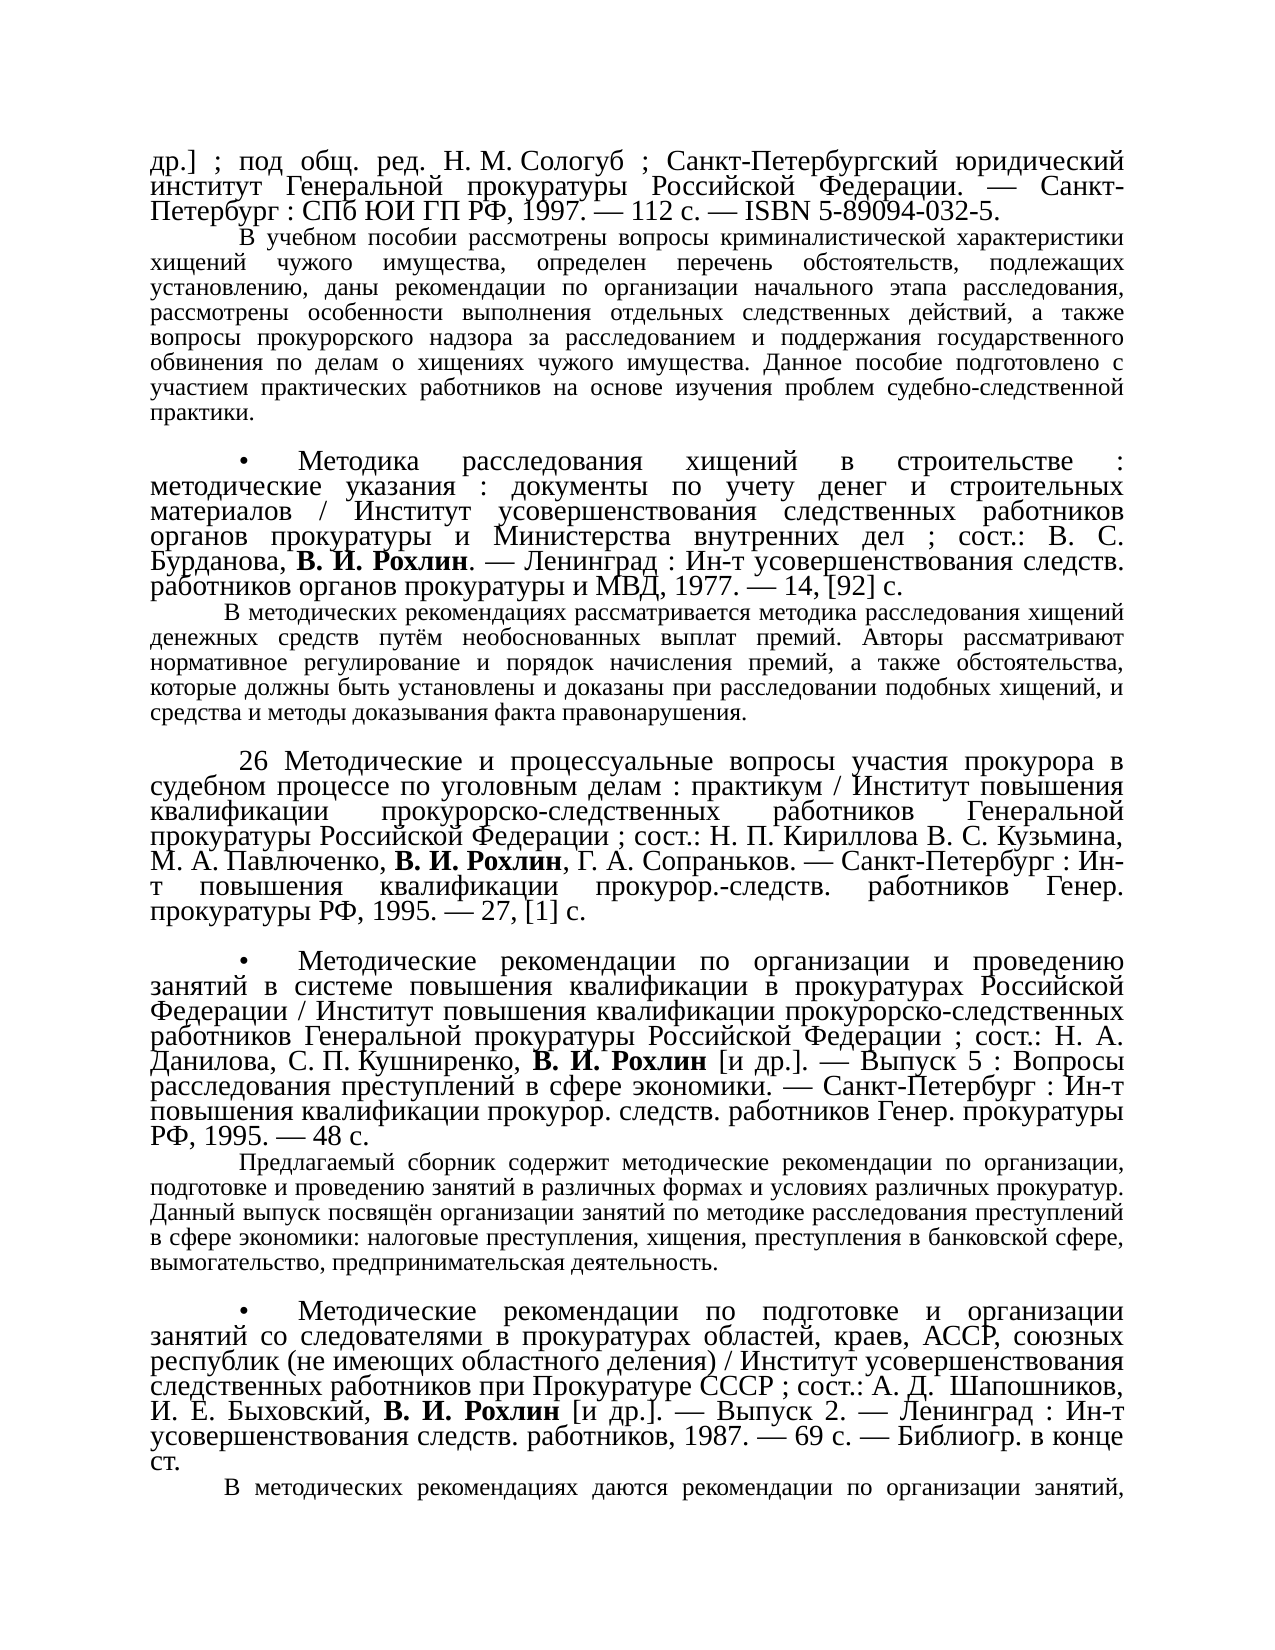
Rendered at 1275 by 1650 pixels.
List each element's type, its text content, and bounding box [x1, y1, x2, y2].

list Методические рекомендации по организации и проведению занятий в системе повышения квалификации в прокуратурах Российской Федерации / Институт повышения квалификации прокурорско-следственных работников Генеральной прокуратуры Российской Федерации ; сост.: Н. А. Данилова, С. П. Кушниренко, В. И. Рохлин [и др.]. — Выпуск 5 : Вопросы расследования преступлений в сфере экономики. — Санкт-Петербург : Ин-т повышения квалификации прокурор. следств. работников Генер. прокуратуры РФ, 1995. — 48 с. [150, 950, 1125, 1150]
list Методические рекомендации по подготовке и организации занятий со следователями в прокуратурах областей, краев, АССР, союзных республик (не имеющих областного деления) / Институт усовершенствования следственных работников при Прокуратуре СССР ; сост.: А. Д. Шапошников, И. Е. Быховский, В. И. Рохлин [и др.]. — Выпуск 2. — Ленинград : Ин-т усовершенствования следств. работников, 1987. — 69 с. — Библиогр. в конце ст. [150, 1300, 1125, 1475]
text В методических рекомендациях рассматривается методика расследования хищений денежных средств путём необоснованных выплат премий. Авторы рассматривают нормативное регулирование и порядок начисления премий, а также обстоятельства, которые должны быть установлены и доказаны при расследовании подобных хищений, и средства и методы доказывания факта правонарушения. [150, 600, 1125, 725]
text 26 Методические и процессуальные вопросы участия прокурора в судебном процессе по уголовным делам : практикум / Институт повышения квалификации прокурорско-следственных работников Генеральной прокуратуры Российской Федерации ; сост.: Н. П. Кириллова В. С. Кузьмина, М. А. Павлюченко, В. И. Рохлин, Г. А. Сопраньков. — Санкт-Петербург : Ин-т повышения квалификации прокурор.-следств. работников Генер. прокуратуры РФ, 1995. — 27, [1] с. [150, 750, 1125, 925]
list Методика расследования хищений в строительстве : методические указания : документы по учету денег и строительных материалов / Институт усовершенствования следственных работников органов прокуратуры и Министерства внутренних дел ; сост.: В. С. Бурданова, В. И. Рохлин. — Ленинград : Ин-т усовершенствования следств. работников органов прокуратуры и МВД, 1977. — 14, [92] с. [150, 450, 1125, 600]
text В учебном пособии рассмотрены вопросы криминалистической характеристики хищений чужого имущества, определен перечень обстоятельств, подлежащих установлению, даны рекомендации по организации начального этапа расследования, рассмотрены особенности выполнения отдельных следственных действий, а также вопросы прокурорского надзора за расследованием и поддержания государственного обвинения по делам о хищениях чужого имущества. Данное пособие подготовлено с участием практических работников на основе изучения проблем судебно-следственной практики. [150, 225, 1125, 425]
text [150, 1475, 1125, 1500]
text Предлагаемый сборник содержит методические рекомендации по организации, подготовке и проведению занятий в различных формах и условиях различных прокуратур. Данный выпуск посвящён организации занятий по методике расследования преступлений в сфере экономики: налоговые преступления, хищения, преступления в банковской сфере, вымогательство, предпринимательская деятельность. [150, 1150, 1125, 1275]
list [150, 150, 1125, 225]
